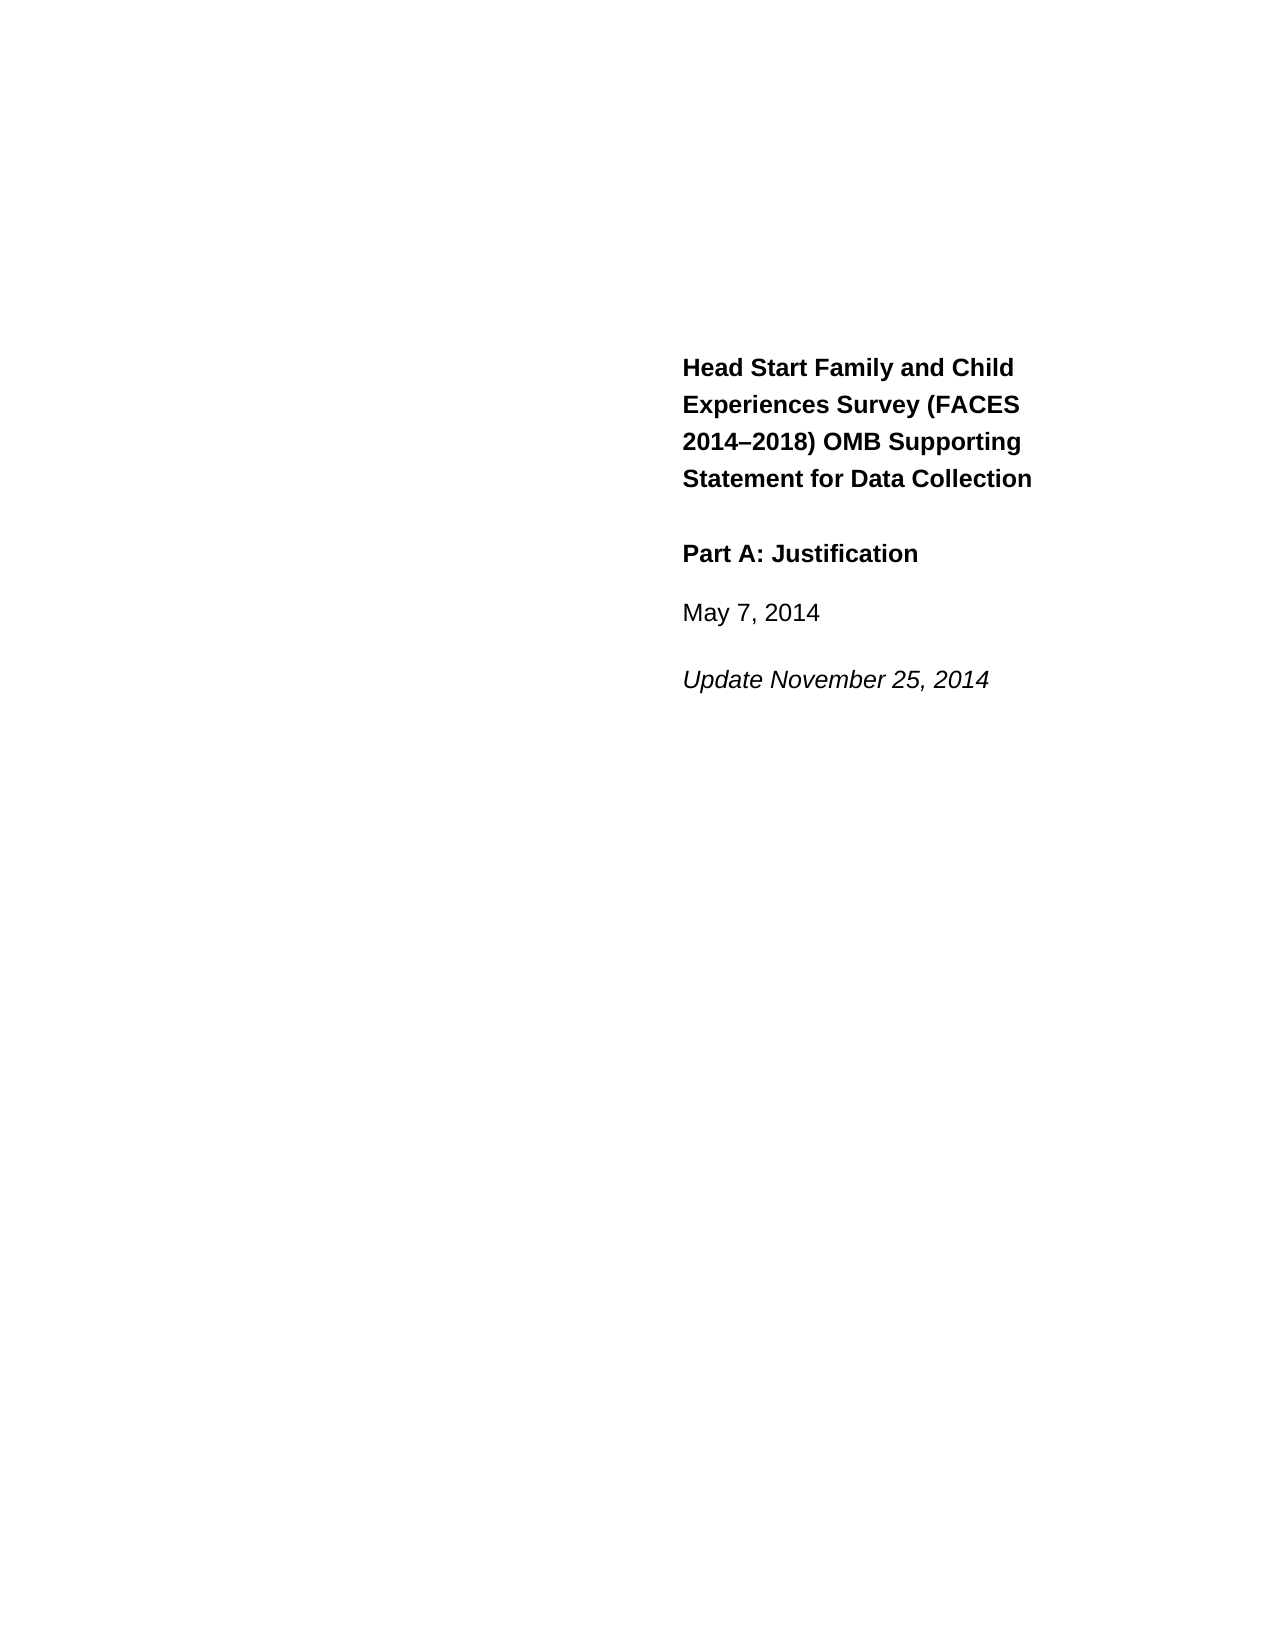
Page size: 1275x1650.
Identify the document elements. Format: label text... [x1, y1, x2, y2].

text Part A: Justification [682, 539, 1087, 568]
text May 7, 2014 [682, 591, 1087, 629]
text Update November 25, 2014 [682, 659, 1087, 696]
text Head Start Family and Child Experiences Survey (FACES 2014–2018) OMB Supporting Statement for Data Collection [682, 352, 1087, 493]
